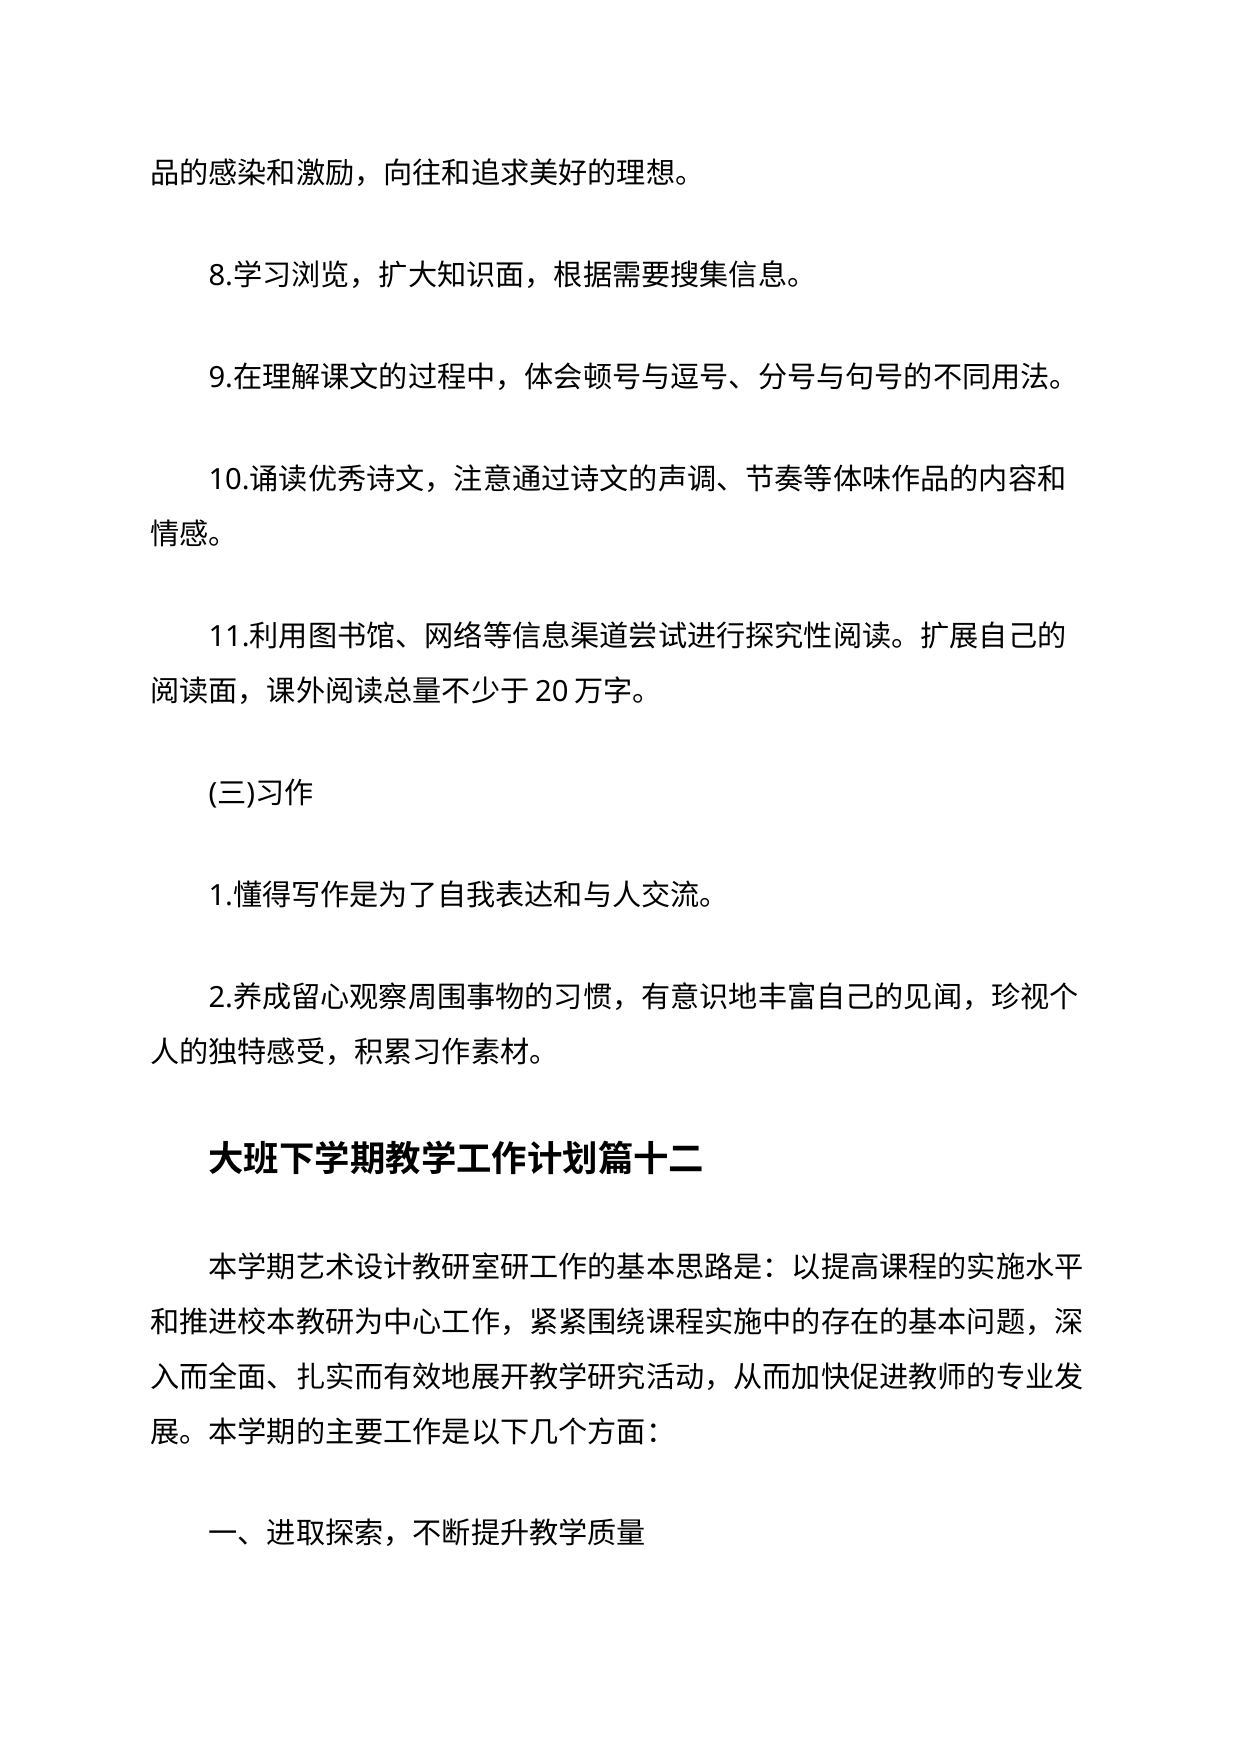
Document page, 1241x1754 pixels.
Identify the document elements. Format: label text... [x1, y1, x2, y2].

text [150, 150, 1090, 192]
text 8.学习浏览，扩大知识面，根据需要搜集信息。 [150, 252, 1090, 294]
text 大班下学期教学工作计划篇十二 [150, 1130, 1090, 1181]
text 2.养成留心观察周围事物的习惯，有意识地丰富自己的见闻，珍视个人的独特感受，积累习作素材。 [150, 973, 1090, 1071]
text 一、进取探索，不断提升教学质量 [150, 1510, 1090, 1552]
text (三)习作 [150, 769, 1090, 812]
text 10.诵读优秀诗文，注意通过诗文的声调、节奏等体味作品的内容和情感。 [150, 456, 1090, 553]
text 1.懂得写作是为了自我表达和与人交流。 [150, 871, 1090, 914]
text 9.在理解课文的过程中，体会顿号与逗号、分号与句号的不同用法。 [150, 354, 1090, 396]
text 11.利用图书馆、网络等信息渠道尝试进行探究性阅读。扩展自己的阅读面，课外阅读总量不少于20万字。 [150, 612, 1090, 710]
text 本学期艺术设计教研室研工作的基本思路是：以提高课程的实施水平和推进校本教研为中心工作，紧紧围绕课程实施中的存在的基本问题，深入而全面、扎实而有效地展开教学研究活动，从而加快促进教师的专业发展。本学期的主要工作是以下几个方面： [150, 1244, 1090, 1451]
